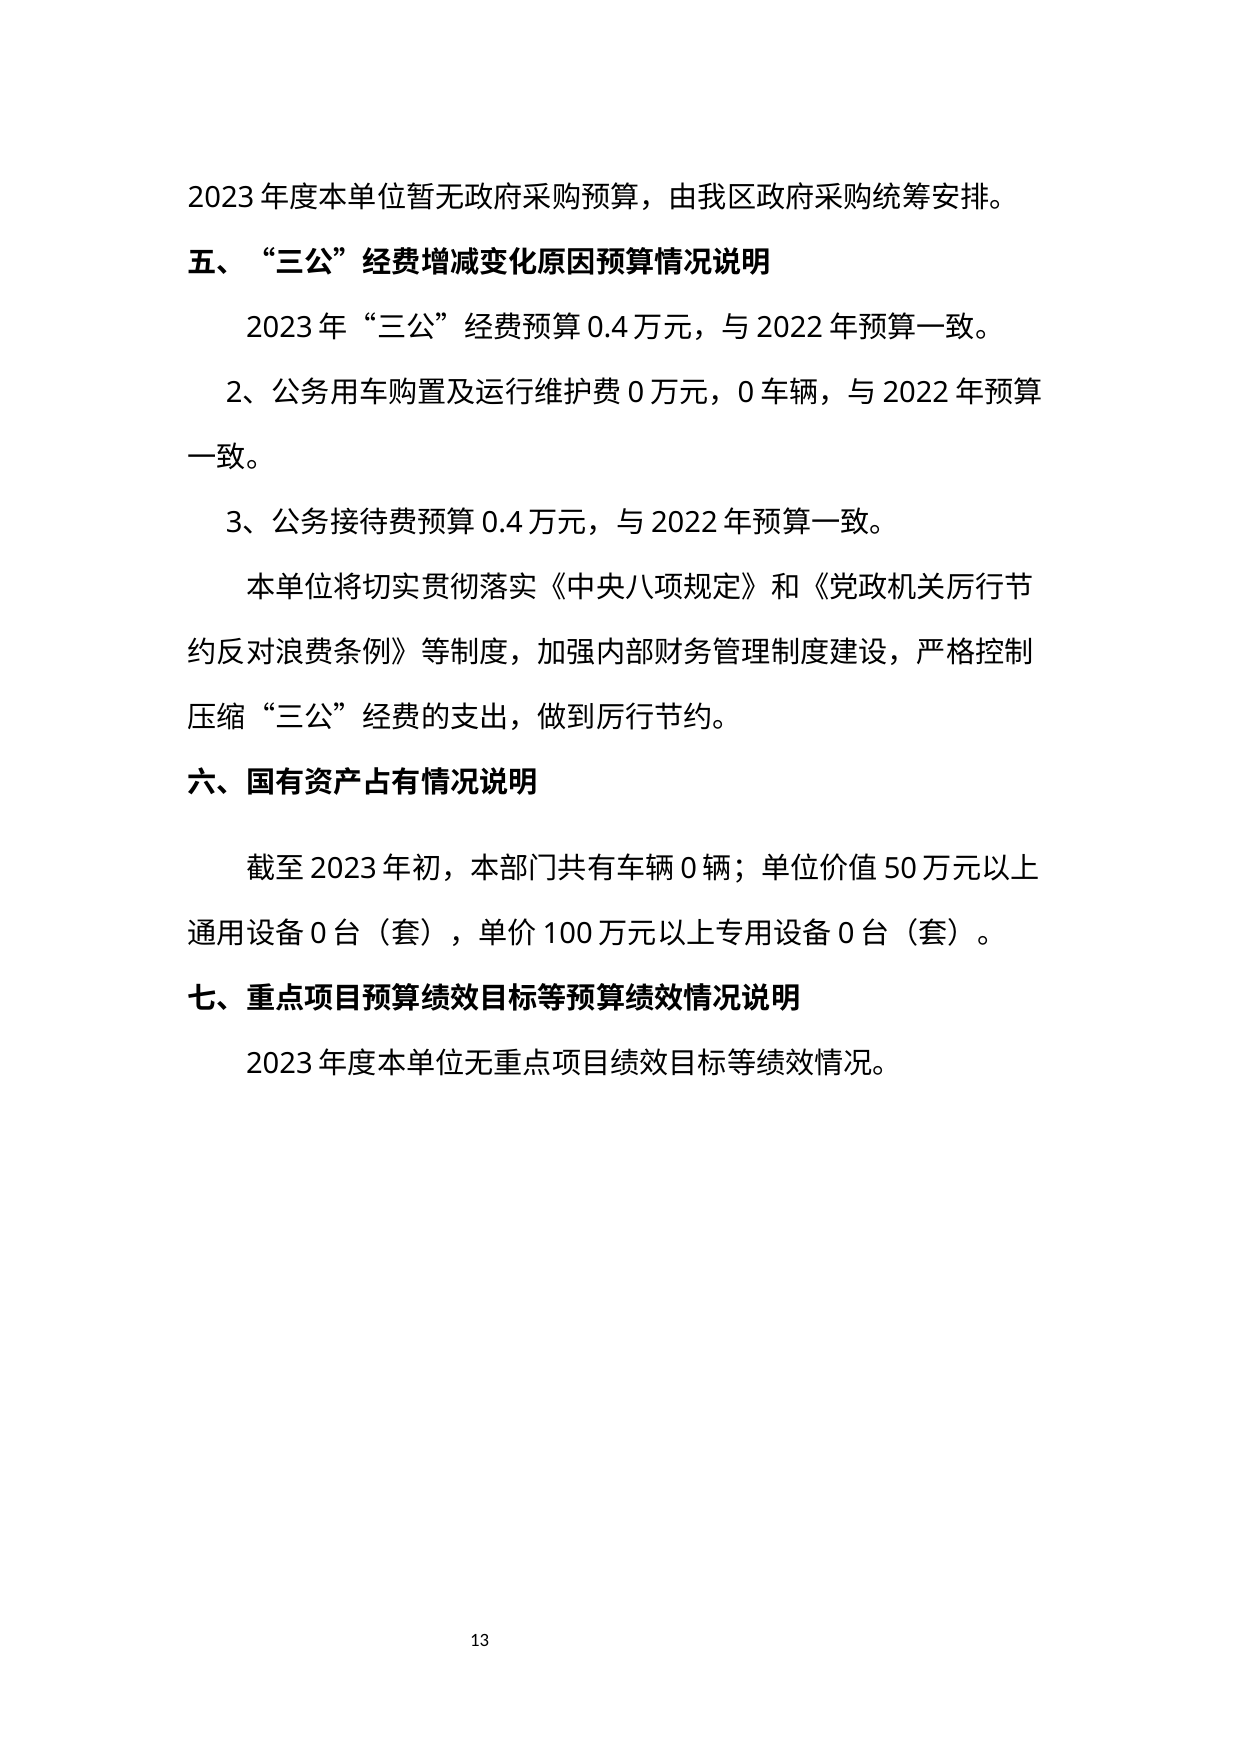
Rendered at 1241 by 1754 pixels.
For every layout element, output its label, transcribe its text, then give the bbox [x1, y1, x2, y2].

text 2023年度本单位无重点项目绩效目标等绩效情况。 [187, 1028, 1053, 1093]
text 截至2023年初，本部门共有车辆0辆；单位价值50万元以上通用设备0台（套），单价100万元以上专用设备0台（套）。 [187, 833, 1053, 963]
text 五、“三公”经费增减变化原因预算情况说明 [187, 227, 1053, 292]
text 2023年“三公”经费预算0.4万元，与2022年预算一致。 [187, 292, 1053, 357]
text 本单位将切实贯彻落实《中央八项规定》和《党政机关厉行节约反对浪费条例》等制度，加强内部财务管理制度建设，严格控制压缩“三公”经费的支出，做到厉行节约。 [187, 552, 1053, 747]
list 重点项目预算绩效目标等预算绩效情况说明 [187, 963, 1053, 1028]
text 2023年度本单位暂无政府采购预算，由我区政府采购统筹安排。 [187, 162, 1053, 227]
text 2、公务用车购置及运行维护费0万元，0车辆，与2022年预算一致。 [187, 357, 1053, 487]
text 3、公务接待费预算0.4万元，与2022年预算一致。 [187, 487, 1053, 552]
list 国有资产占有情况说明 [187, 747, 1053, 812]
